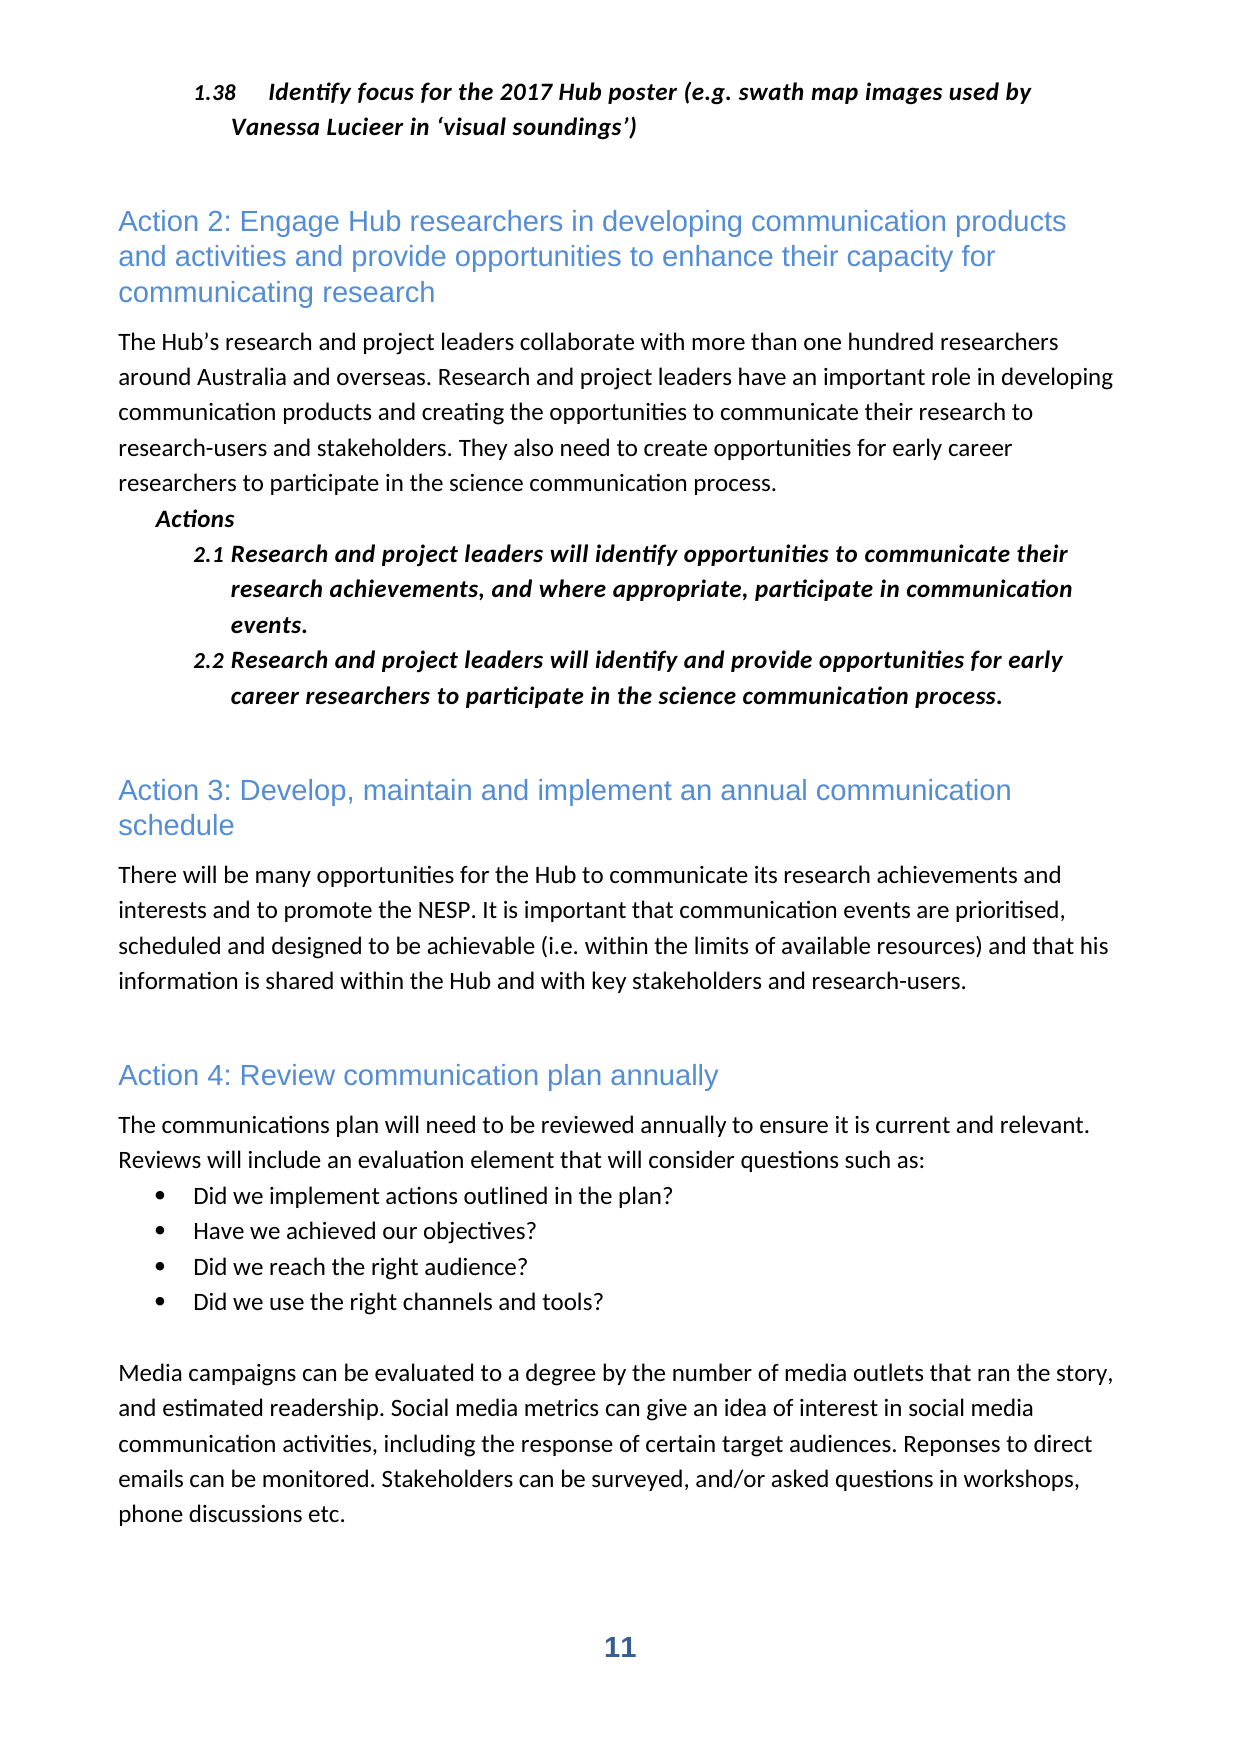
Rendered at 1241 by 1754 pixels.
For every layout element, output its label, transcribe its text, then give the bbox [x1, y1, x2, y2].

subtitle Action 3: Develop, maintain and implement an annual communication schedule [118, 771, 1122, 842]
text The communications plan will need to be reviewed annually to ensure it is current and relevant. Reviews will include an evaluation element that will consider questions such as: [118, 1104, 1122, 1175]
list Research and project leaders will identify and provide opportunities for early career researchers to participate in the science communication process. [193, 639, 1122, 710]
text There will be many opportunities for the Hub to communicate its research achievements and interests and to promote the NESP. It is important that communication events are prioritised, scheduled and designed to be achievable (i.e. within the limits of available resources) and that his information is shared within the Hub and with key stakeholders and research-users. [118, 854, 1122, 996]
list Did we use the right channels and tools? [156, 1281, 1122, 1317]
list Have we achieved our objectives? [156, 1210, 1122, 1246]
text Actions [156, 498, 1122, 533]
list Identify focus for the 2017 Hub poster (e.g. swath map images used by Vanessa Lucieer in ‘visual soundings’) [193, 71, 1122, 142]
list Did we reach the right audience? [156, 1246, 1122, 1281]
text Media campaigns can be evaluated to a degree by the number of media outlets that ran the story, and estimated readership. Social media metrics can give an idea of interest in social media communication activities, including the response of certain target audiences. Reponses to direct emails can be monitored. Stakeholders can be surveyed, and/or asked questions in workshops, phone discussions etc. [118, 1352, 1122, 1529]
list Did we implement actions outlined in the plan? [156, 1175, 1122, 1210]
subtitle Action 2: Engage Hub researchers in developing communication products and activities and provide opportunities to enhance their capacity for communicating research [118, 202, 1122, 308]
list Research and project leaders will identify opportunities to communicate their research achievements, and where appropriate, participate in communication events. [193, 533, 1122, 639]
subtitle Action 4: Review communication plan annually [118, 1056, 1122, 1092]
text The Hub’s research and project leaders collaborate with more than one hundred researchers around Australia and overseas. Research and project leaders have an important role in developing communication products and creating the opportunities to communicate their research to research-users and stakeholders. They also need to create opportunities for early career researchers to participate in the science communication process. [118, 321, 1122, 498]
